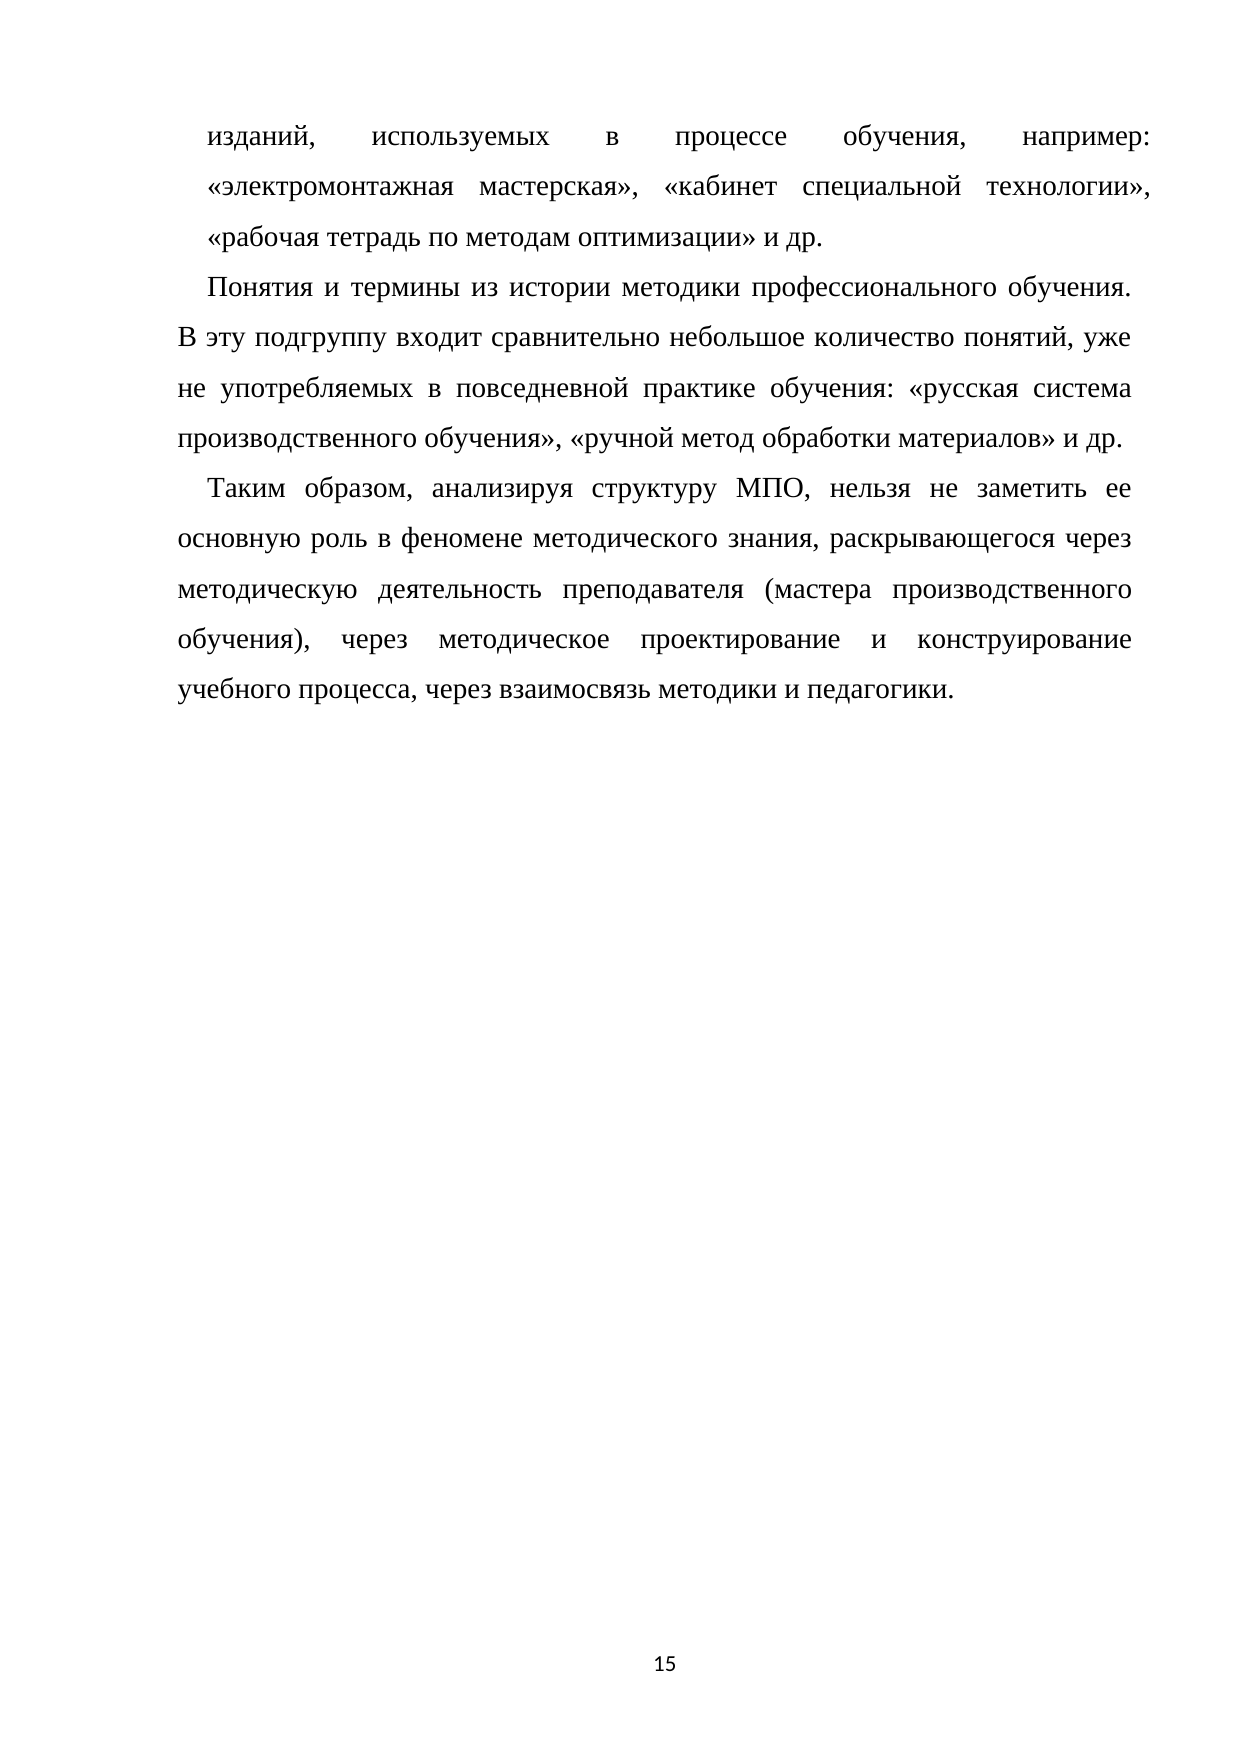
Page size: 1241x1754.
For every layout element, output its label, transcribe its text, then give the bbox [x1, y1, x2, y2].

text Понятия и термины из истории методики профессионального обучения. В эту подгруппу входит сравнительно небольшое количество понятий, уже не употребляемых в повседневной практике обучения: «русская система производственного обучения», «ручной метод обработки материалов» и др. [177, 269, 1132, 453]
text Таким образом, анализируя структуру МПО, нельзя не заметить ее основную роль в феномене методического знания, раскрывающегося через методическую деятельность преподавателя (мастера производственного обучения), через методическое проектирование и конструирование учебного процесса, через взаимосвязь методики и педагогики. [177, 470, 1133, 705]
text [207, 118, 1152, 252]
